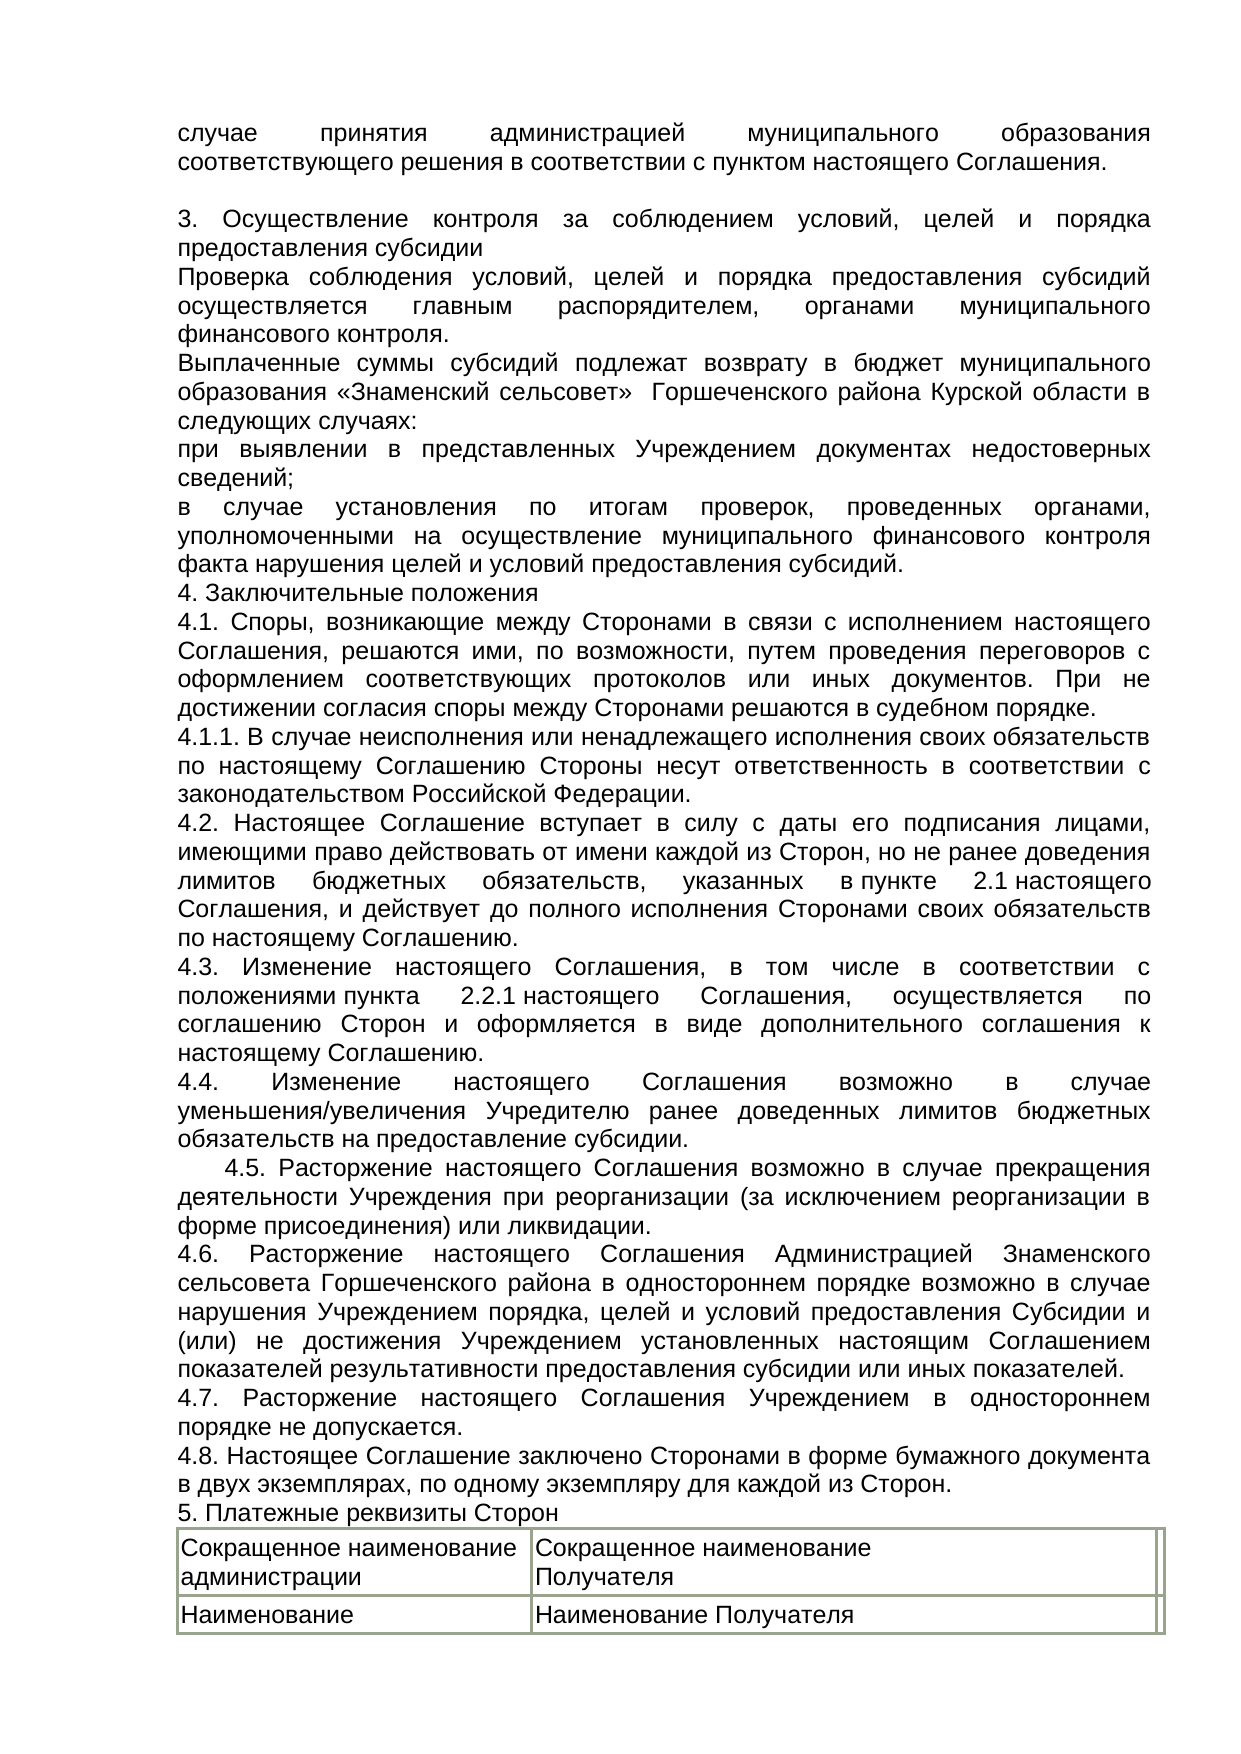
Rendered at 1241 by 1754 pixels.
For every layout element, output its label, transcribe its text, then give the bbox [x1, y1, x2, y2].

text 4.2. Настоящее Соглашение вступает в силу с даты его подписания лицами, имеющими право действовать от имени каждой из Сторон, но не ранее доведения лимитов бюджетных обязательств, указанных в пункте 2.1 настоящего Соглашения, и действует до полного исполнения Сторонами своих обязательств по настоящему Соглашению. [177, 808, 1152, 952]
text Выплаченные суммы субсидий подлежат возврату в бюджет муниципального образования «Знаменский сельсовет» Горшеченского района Курской области в следующих случаях: [177, 348, 1152, 434]
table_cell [179, 1597, 530, 1632]
text 4.1.1. В случае неисполнения или ненадлежащего исполнения своих обязательств по настоящему Соглашению Стороны несут ответственность в соответствии с законодательством Российской Федерации. [177, 722, 1152, 808]
text 4.4. Изменение настоящего Соглашения возможно в случае уменьшения/увеличения Учредителю ранее доведенных лимитов бюджетных обязательств на предоставление субсидии. [177, 1067, 1152, 1153]
table_header Сокращенное наименование администрации [179, 1530, 530, 1594]
table_header Сокращенное наименование Получателя [533, 1530, 1155, 1594]
text 4.7. Расторжение настоящего Соглашения Учреждением в одностороннем порядке не допускается. [177, 1383, 1152, 1441]
text 5. Платежные реквизиты Сторон [177, 1498, 1152, 1527]
text Проверка соблюдения условий, целей и порядка предоставления субсидий осуществляется главным распорядителем, органами муниципального финансового контроля. [177, 262, 1152, 348]
text 3. Осуществление контроля за соблюдением условий, целей и порядка предоставления субсидии [177, 204, 1152, 262]
text при выявлении в представленных Учреждением документах недостоверных сведений; [177, 434, 1152, 492]
text в случае установления по итогам проверок, проведенных органами, уполномоченными на осуществление муниципального финансового контроля факта нарушения целей и условий предоставления субсидий. [177, 492, 1152, 578]
text 4.1. Споры, возникающие между Сторонами в связи с исполнением настоящего Соглашения, решаются ими, по возможности, путем проведения переговоров с оформлением соответствующих протоколов или иных документов. При не достижении согласия споры между Сторонами решаются в судебном порядке. [177, 607, 1152, 722]
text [177, 118, 1152, 176]
table_header [1158, 1530, 1163, 1594]
table_cell Наименование Получателя [533, 1597, 1155, 1632]
text 4.5. Расторжение настоящего Соглашения возможно в случае прекращения деятельности Учpeждeния при реорганизации (за исключением реорганизации в форме присоединения) или ликвидации. [177, 1153, 1152, 1239]
table_cell [1158, 1597, 1163, 1632]
text 4.3. Изменение настоящего Соглашения, в том числе в соответствии с положениями пункта 2.2.1 настоящего Соглашения, осуществляется по соглашению Сторон и оформляется в виде дополнительного соглашения к настоящему Соглашению. [177, 952, 1152, 1067]
text 4.6. Расторжение настоящего Соглашения Администрацией Знаменского сельсовета Горшеченского района в одностороннем порядке возможно в случае нарушения Учреждением порядка, целей и условий предоставления Субсидии и (или) не достижения Учреждением установленных настоящим Соглашением показателей результативности предоставления субсидии или иных показателей. [177, 1239, 1152, 1383]
text 4.8. Настоящее Соглашение заключено Сторонами в форме бумажного документа в двух экземплярах, по одному экземпляру для каждой из Сторон. [177, 1441, 1152, 1498]
text 4. Заключительные положения [177, 578, 1152, 607]
